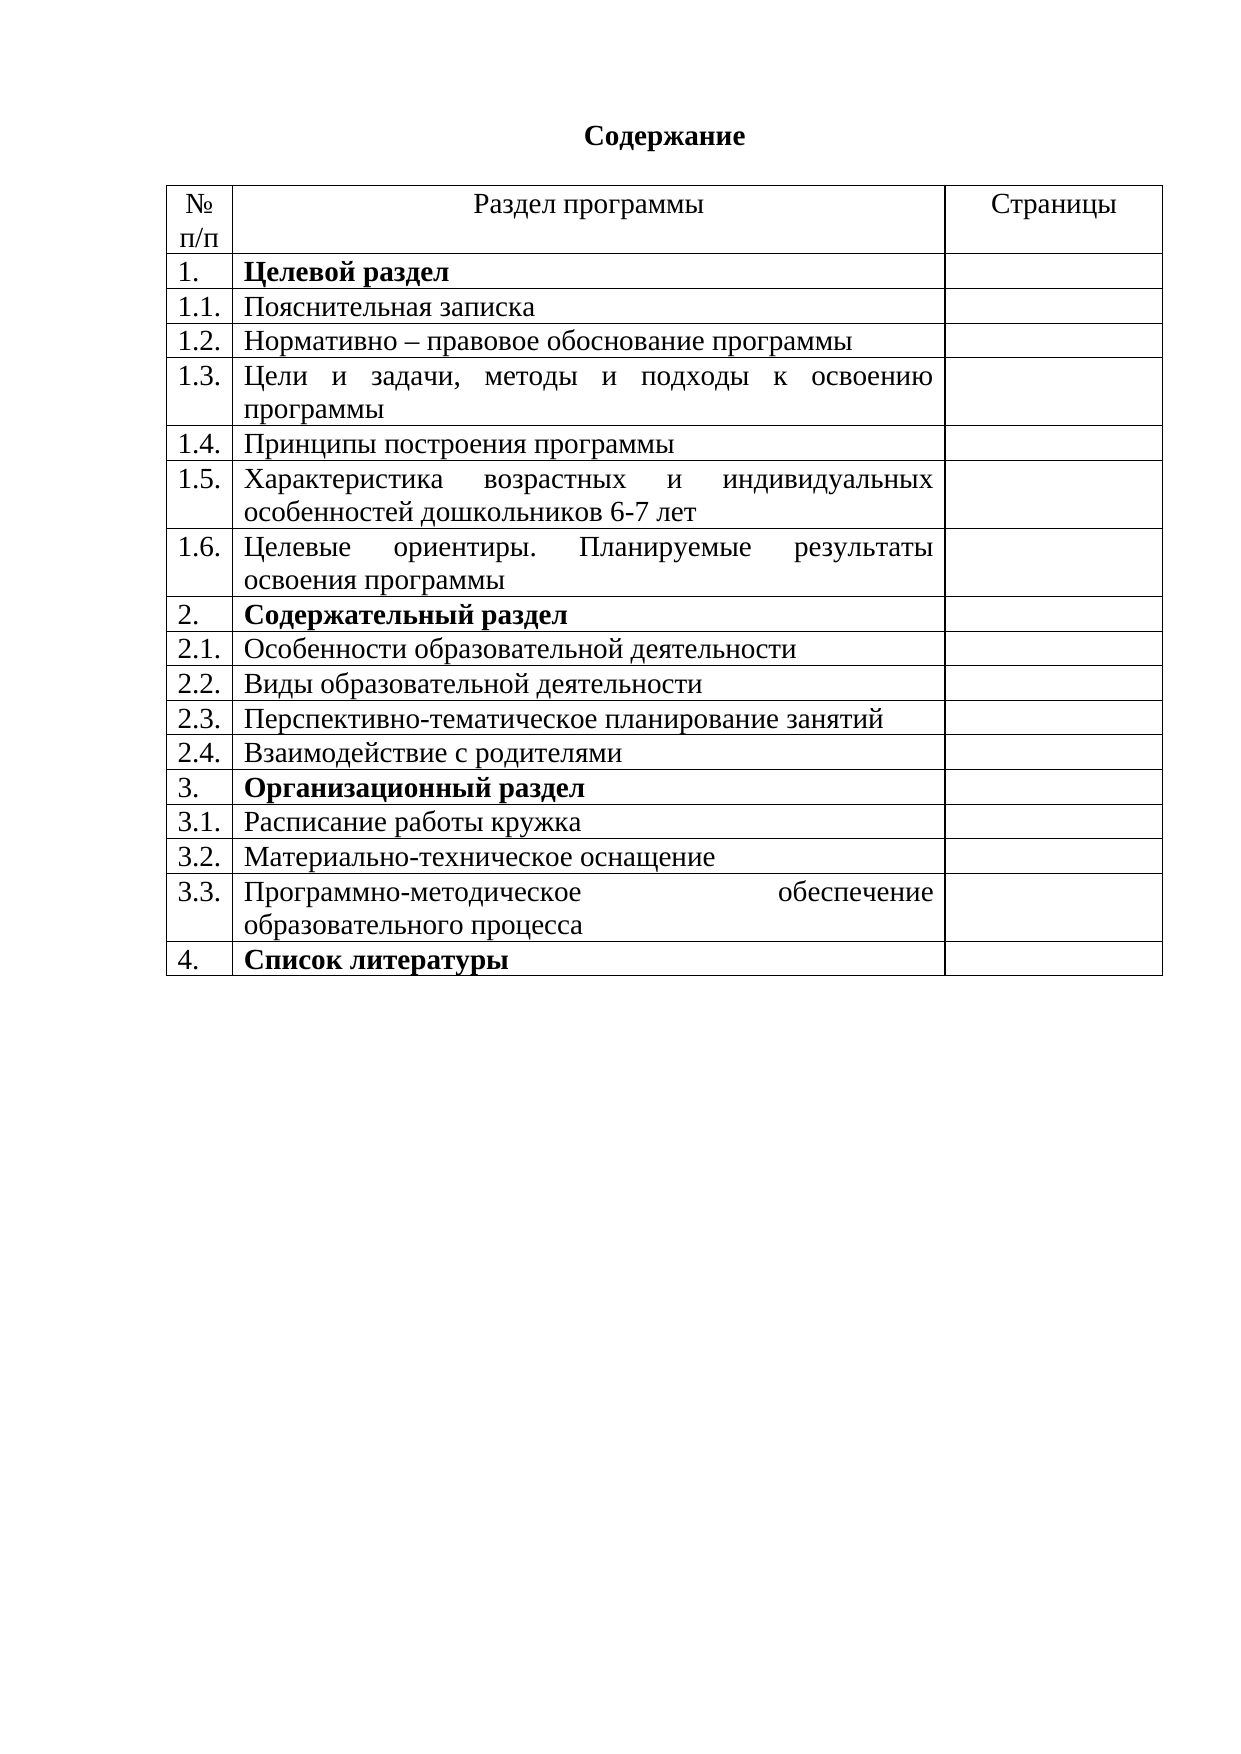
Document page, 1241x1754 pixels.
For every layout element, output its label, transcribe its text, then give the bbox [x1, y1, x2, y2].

table_cell [946, 426, 1162, 460]
table_cell [946, 358, 1162, 425]
text Содержание [177, 118, 1152, 152]
table_cell Программно-методическое обеспечение образовательного процесса [233, 874, 944, 941]
table_header Страницы [946, 186, 1162, 253]
table_cell 1.4. [167, 426, 232, 460]
table_cell Целевой раздел [233, 254, 944, 288]
table_cell [946, 529, 1162, 596]
table_cell 1.3. [167, 358, 232, 425]
table_cell 3.1. [167, 805, 232, 838]
table_cell Материально-техническое оснащение [233, 839, 944, 873]
table_cell Принципы построения программы [233, 426, 944, 460]
table_cell [946, 666, 1162, 700]
table_cell [946, 254, 1162, 288]
table_cell Расписание работы кружка [233, 805, 944, 838]
table_cell 3.2. [167, 839, 232, 873]
table_cell 2. [167, 597, 232, 631]
table_cell 4. [167, 942, 232, 975]
table_cell 3. [167, 770, 232, 803]
table_cell 3.3. [167, 874, 232, 941]
table_cell 1.1. [167, 289, 232, 322]
table_cell 1. [167, 254, 232, 288]
table_cell 2.3. [167, 701, 232, 734]
table_cell 1.5. [167, 461, 232, 528]
table_cell [946, 805, 1162, 838]
table_cell Взаимодействие с родителями [233, 735, 944, 769]
table_cell [946, 597, 1162, 631]
table_cell Характеристика возрастных и индивидуальных особенностей дошкольников 6-7 лет [233, 461, 944, 528]
table_cell [946, 770, 1162, 803]
table_cell Целевые ориентиры. Планируемые результаты освоения программы [233, 529, 944, 596]
table_cell 2.1. [167, 632, 232, 665]
table_cell [946, 839, 1162, 873]
table_cell 2.2. [167, 666, 232, 700]
table_cell Список литературы [233, 942, 944, 975]
table_cell 2.4. [167, 735, 232, 769]
table_cell [946, 942, 1162, 975]
table_cell [946, 461, 1162, 528]
table_cell [946, 324, 1162, 357]
table_cell [946, 735, 1162, 769]
table_cell [946, 874, 1162, 941]
table_cell 1.6. [167, 529, 232, 596]
table_cell Пояснительная записка [233, 289, 944, 322]
table_cell Цели и задачи, методы и подходы к освоению программы [233, 358, 944, 425]
table_cell [946, 289, 1162, 322]
table_cell Особенности образовательной деятельности [233, 632, 944, 665]
table_cell Организационный раздел [233, 770, 944, 803]
table_cell 1.2. [167, 324, 232, 357]
table_cell [946, 701, 1162, 734]
table_cell Виды образовательной деятельности [233, 666, 944, 700]
table_cell [946, 632, 1162, 665]
table_header Раздел программы [233, 186, 944, 253]
table_header № п/п [167, 186, 232, 253]
table_cell Содержательный раздел [233, 597, 944, 631]
table_cell Нормативно – правовое обоснование программы [233, 324, 944, 357]
table_cell Перспективно-тематическое планирование занятий [233, 701, 944, 734]
